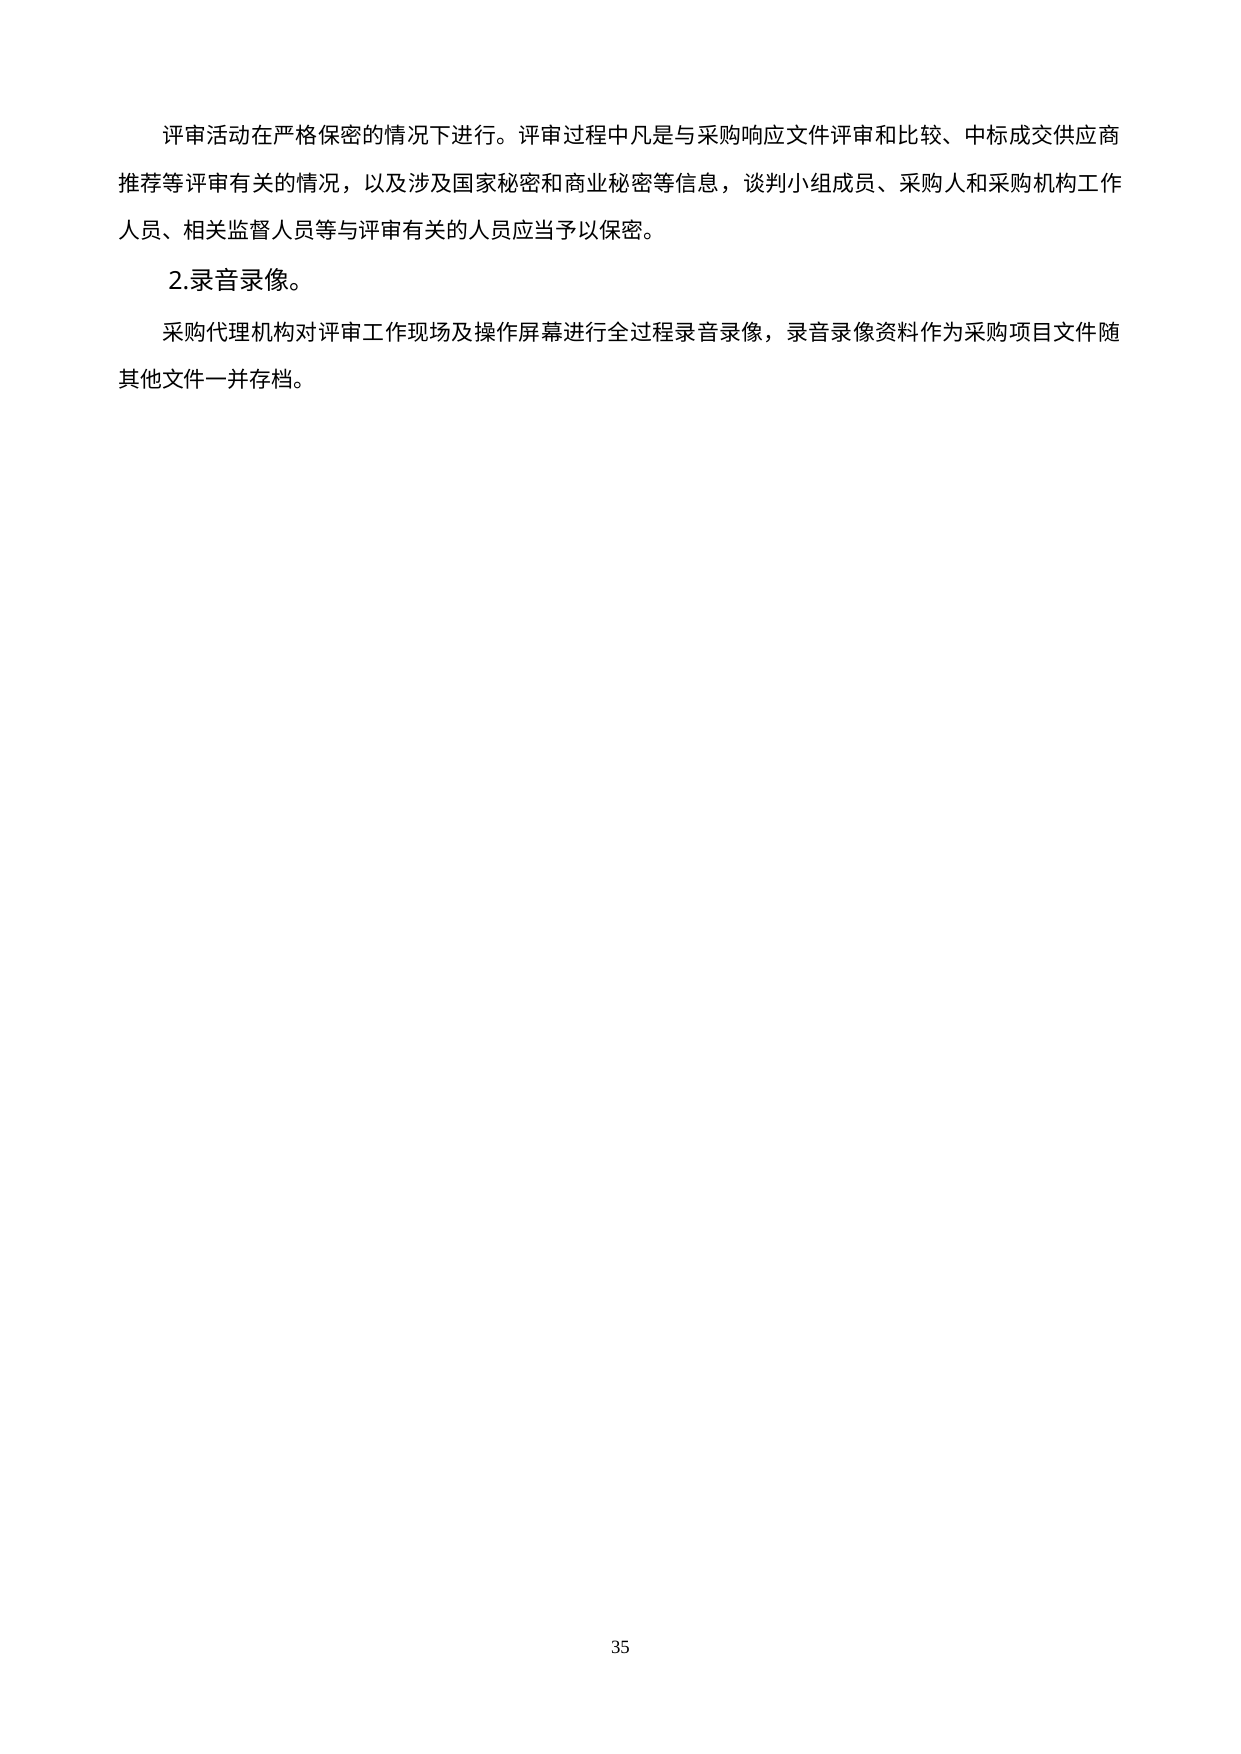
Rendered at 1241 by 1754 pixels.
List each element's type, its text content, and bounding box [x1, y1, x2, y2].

text 评审活动在严格保密的情况下进行。评审过程中凡是与采购响应文件评审和比较、中标成交供应商推荐等评审有关的情况，以及涉及国家秘密和商业秘密等信息，谈判小组成员、采购人和采购机构工作人员、相关监督人员等与评审有关的人员应当予以保密。 [118, 118, 1122, 245]
text 2.录音录像。 [118, 261, 1122, 297]
text 采购代理机构对评审工作现场及操作屏幕进行全过程录音录像，录音录像资料作为采购项目文件随其他文件一并存档。 [118, 315, 1122, 394]
